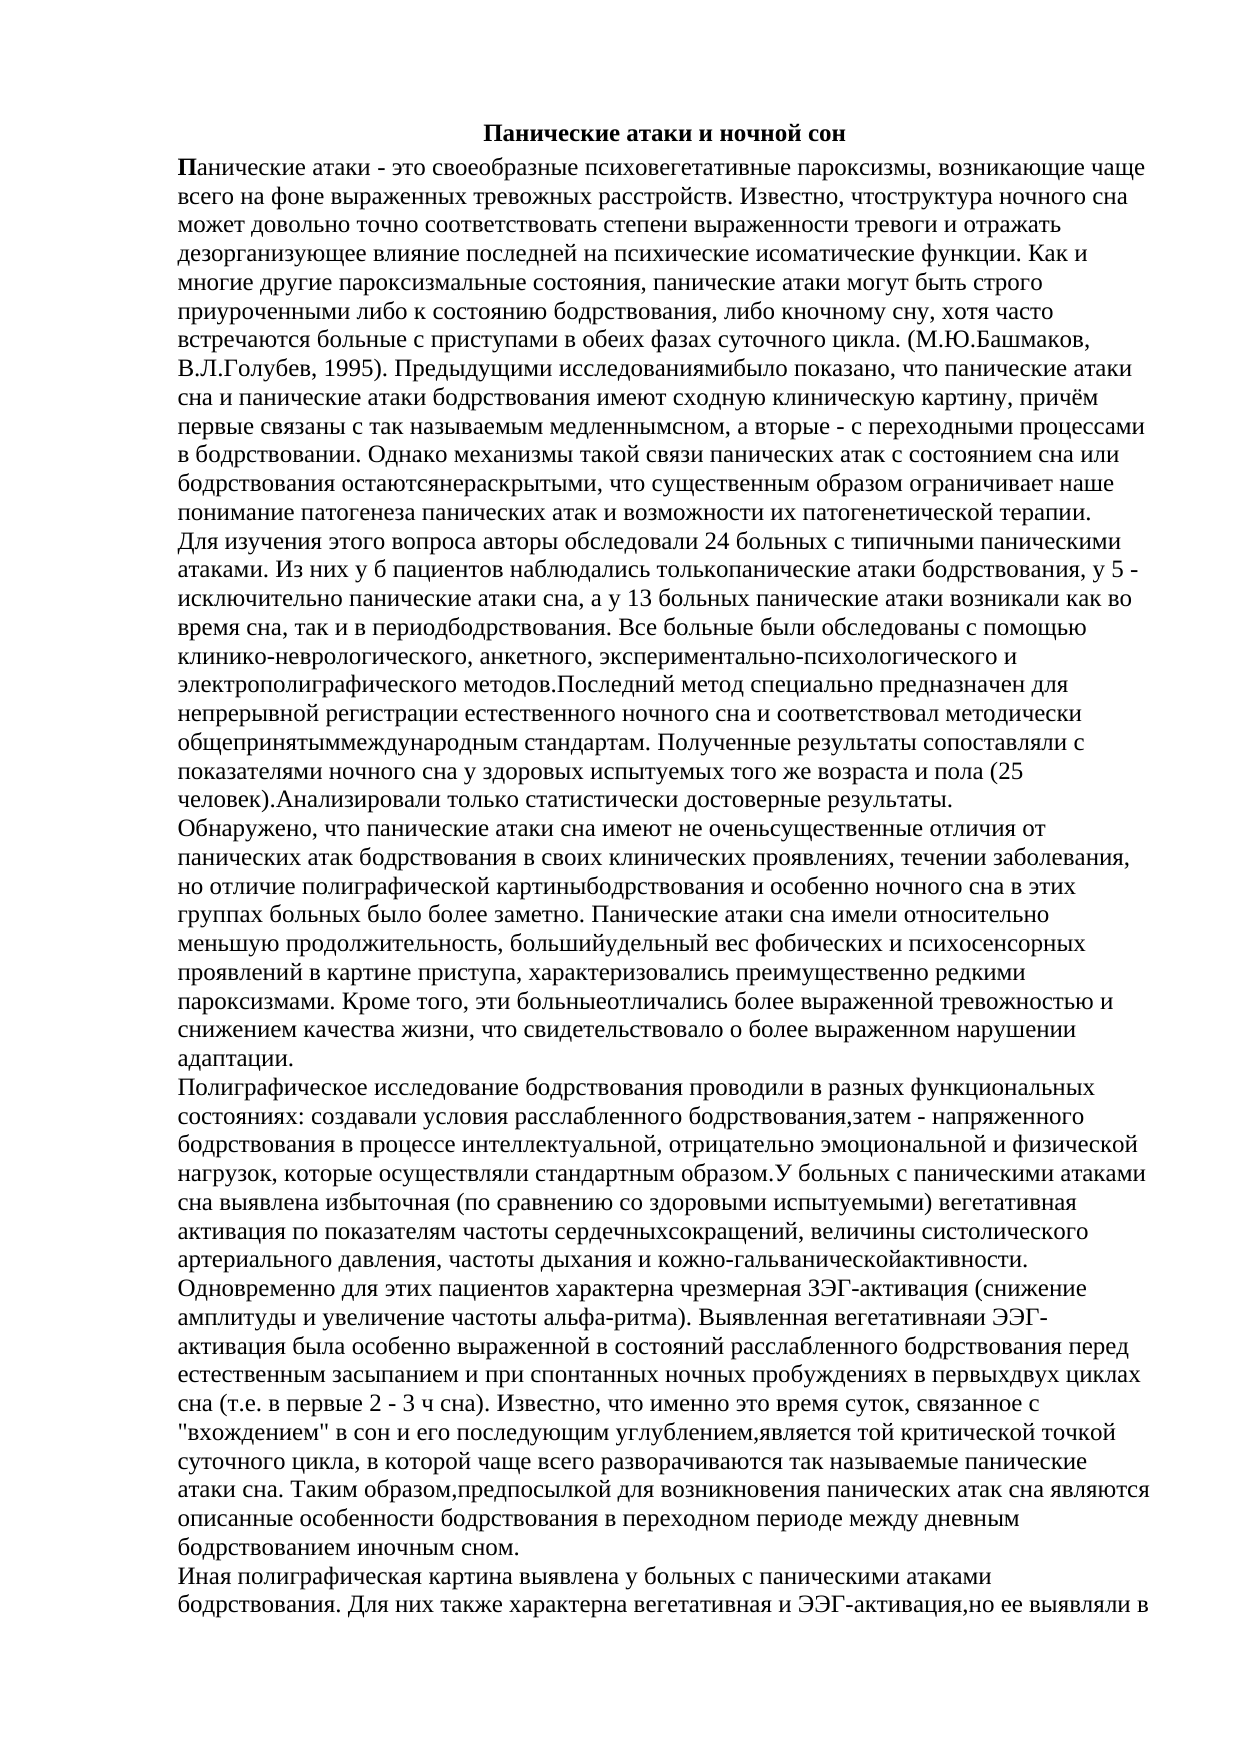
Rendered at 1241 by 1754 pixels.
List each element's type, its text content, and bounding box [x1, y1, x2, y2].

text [177, 152, 1152, 1618]
text Панические атаки и ночной сон [177, 118, 1152, 147]
